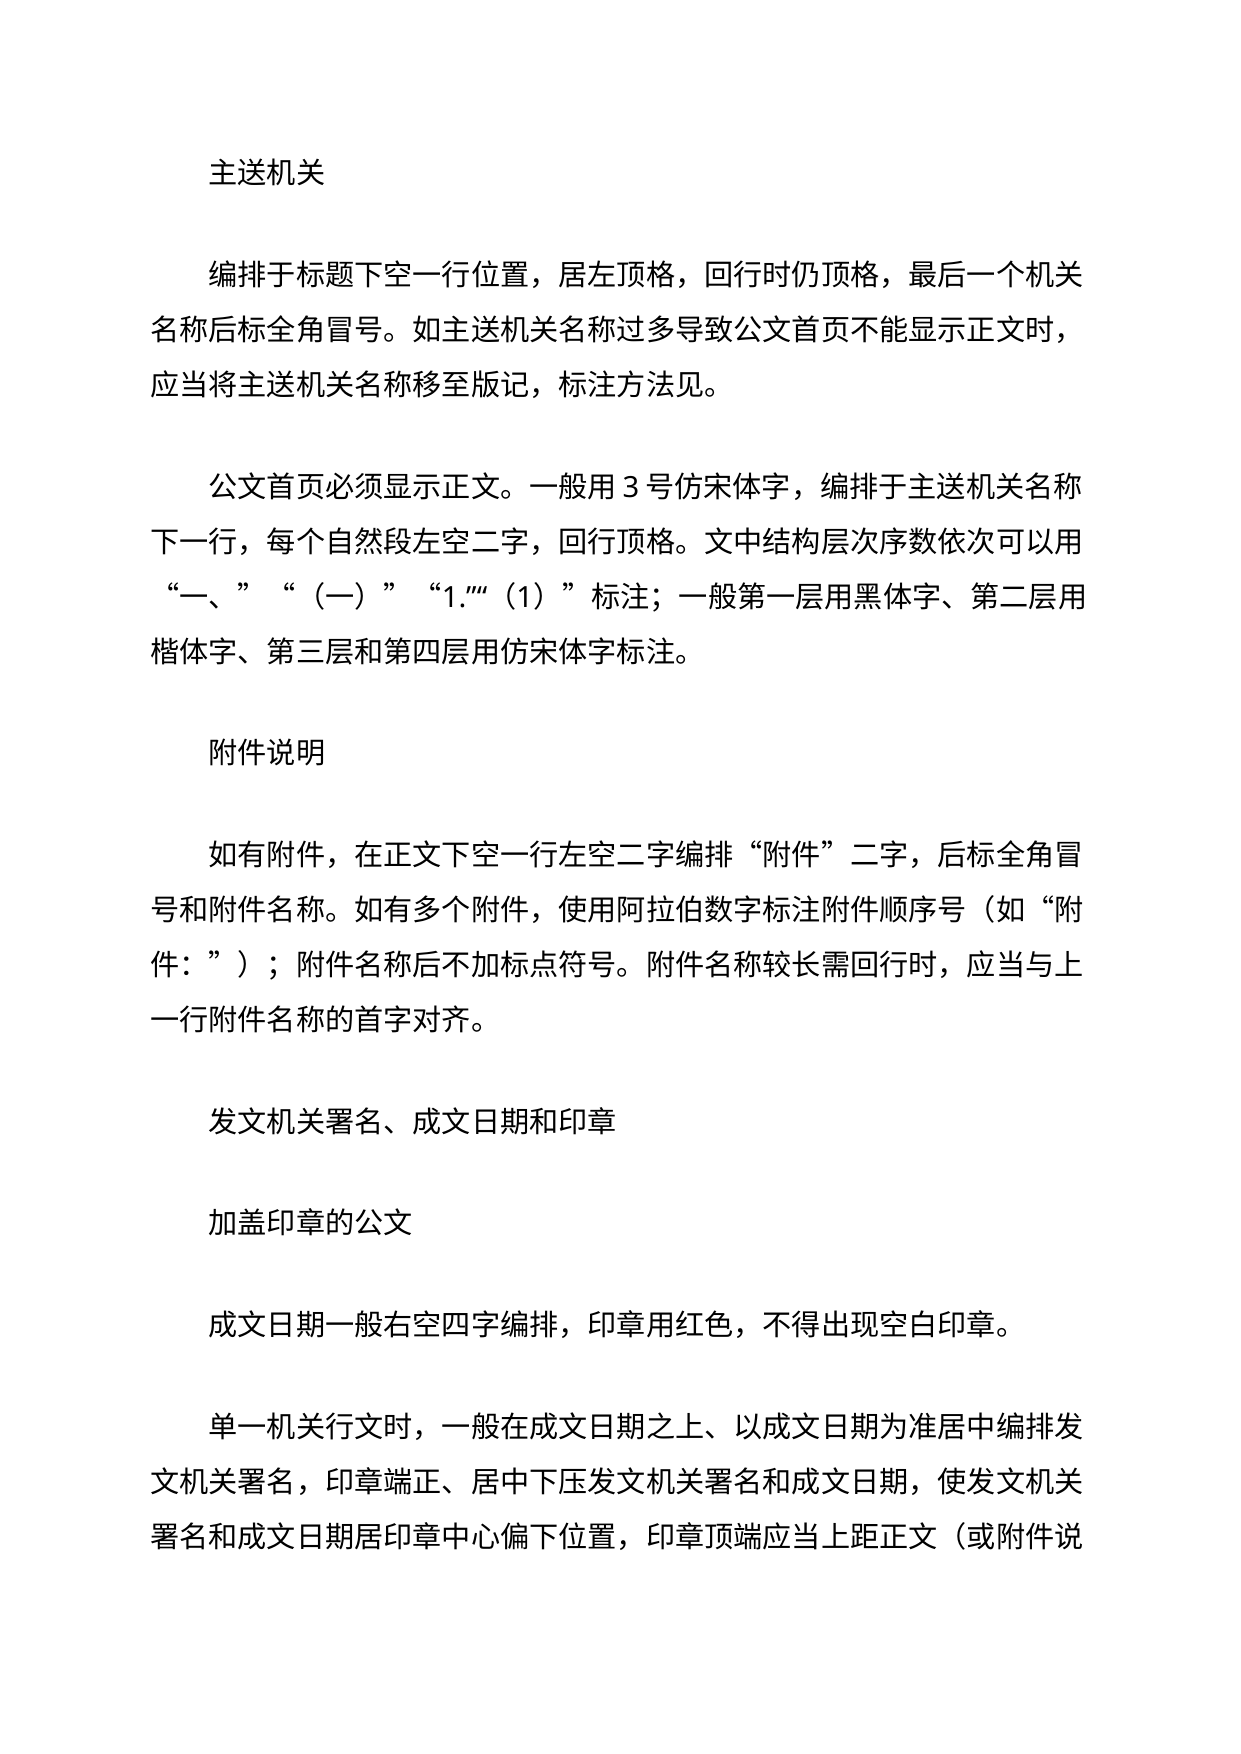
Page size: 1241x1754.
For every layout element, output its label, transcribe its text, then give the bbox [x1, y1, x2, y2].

text 主送机关 [150, 150, 1090, 192]
text 加盖印章的公文 [150, 1200, 1090, 1242]
text 附件说明 [150, 730, 1090, 772]
text 成文日期一般右空四字编排，印章用红色，不得出现空白印章。 [150, 1302, 1090, 1344]
text 公文首页必须显示正文。一般用3号仿宋体字，编排于主送机关名称下一行，每个自然段左空二字，回行顶格。文中结构层次序数依次可以用“一、”“（一）”“1.”“（1）”标注；一般第一层用黑体字、第二层用楷体字、第三层和第四层用仿宋体字标注。 [150, 463, 1090, 671]
text 编排于标题下空一行位置，居左顶格，回行时仍顶格，最后一个机关名称后标全角冒号。如主送机关名称过多导致公文首页不能显示正文时，应当将主送机关名称移至版记，标注方法见。 [150, 252, 1090, 404]
text 如有附件，在正文下空一行左空二字编排“附件”二字，后标全角冒号和附件名称。如有多个附件，使用阿拉伯数字标注附件顺序号（如“附件：”）；附件名称后不加标点符号。附件名称较长需回行时，应当与上一行附件名称的首字对齐。 [150, 832, 1090, 1039]
text 发文机关署名、成文日期和印章 [150, 1098, 1090, 1141]
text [150, 1403, 1090, 1556]
